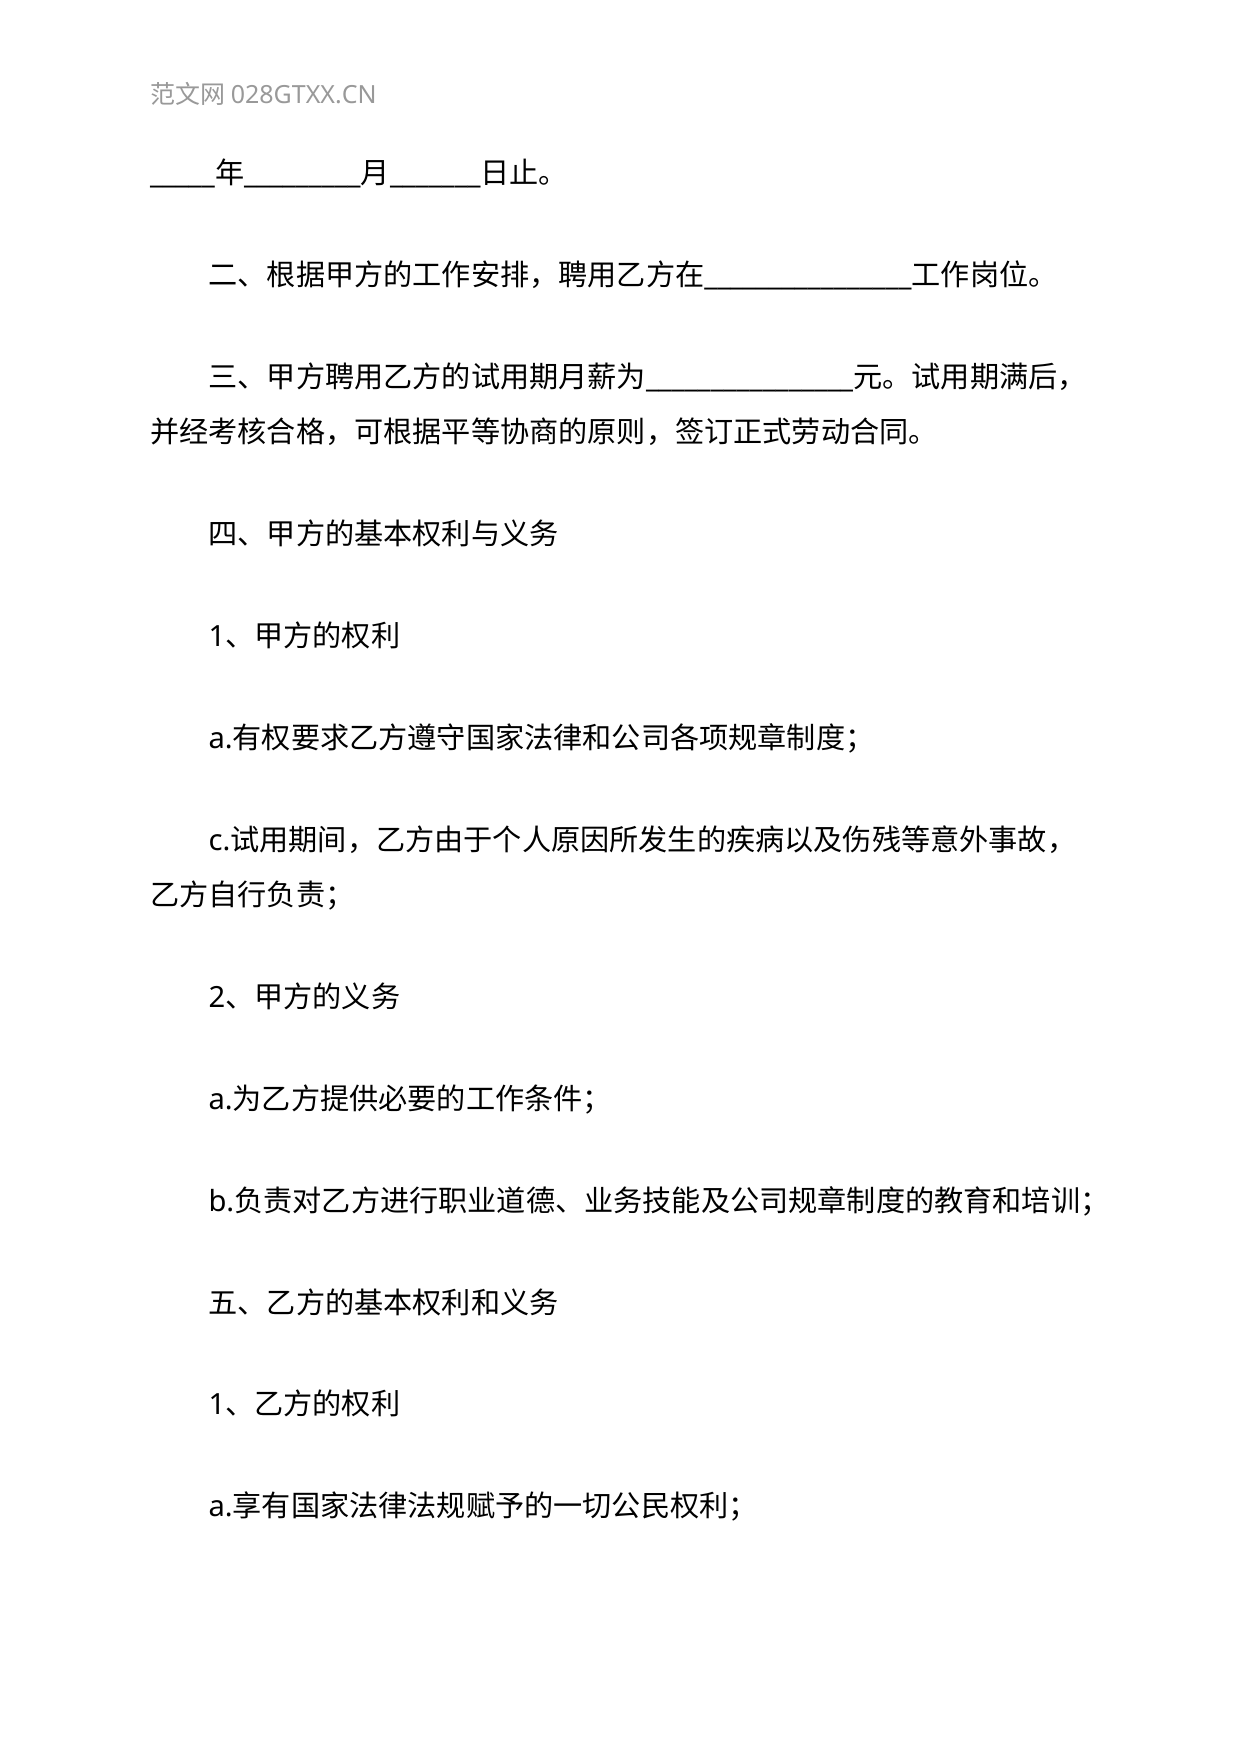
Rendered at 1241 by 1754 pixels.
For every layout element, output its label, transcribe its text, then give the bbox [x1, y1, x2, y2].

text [150, 150, 1090, 192]
text c.试用期间，乙方由于个人原因所发生的疾病以及伤残等意外事故，乙方自行负责； [150, 816, 1090, 914]
text 2、甲方的义务 [150, 973, 1090, 1016]
text 五、乙方的基本权利和义务 [150, 1279, 1090, 1321]
text a.享有国家法律法规赋予的一切公民权利； [150, 1483, 1090, 1525]
text 三、甲方聘用乙方的试用期月薪为________________元。试用期满后，并经考核合格，可根据平等协商的原则，签订正式劳动合同。 [150, 354, 1090, 451]
text 二、根据甲方的工作安排，聘用乙方在________________工作岗位。 [150, 252, 1090, 294]
text 1、甲方的权利 [150, 612, 1090, 655]
text b.负责对乙方进行职业道德、业务技能及公司规章制度的教育和培训； [150, 1177, 1090, 1219]
text 四、甲方的基本权利与义务 [150, 511, 1090, 553]
text 1、乙方的权利 [150, 1381, 1090, 1423]
text a.有权要求乙方遵守国家法律和公司各项规章制度； [150, 714, 1090, 757]
text a.为乙方提供必要的工作条件； [150, 1075, 1090, 1118]
